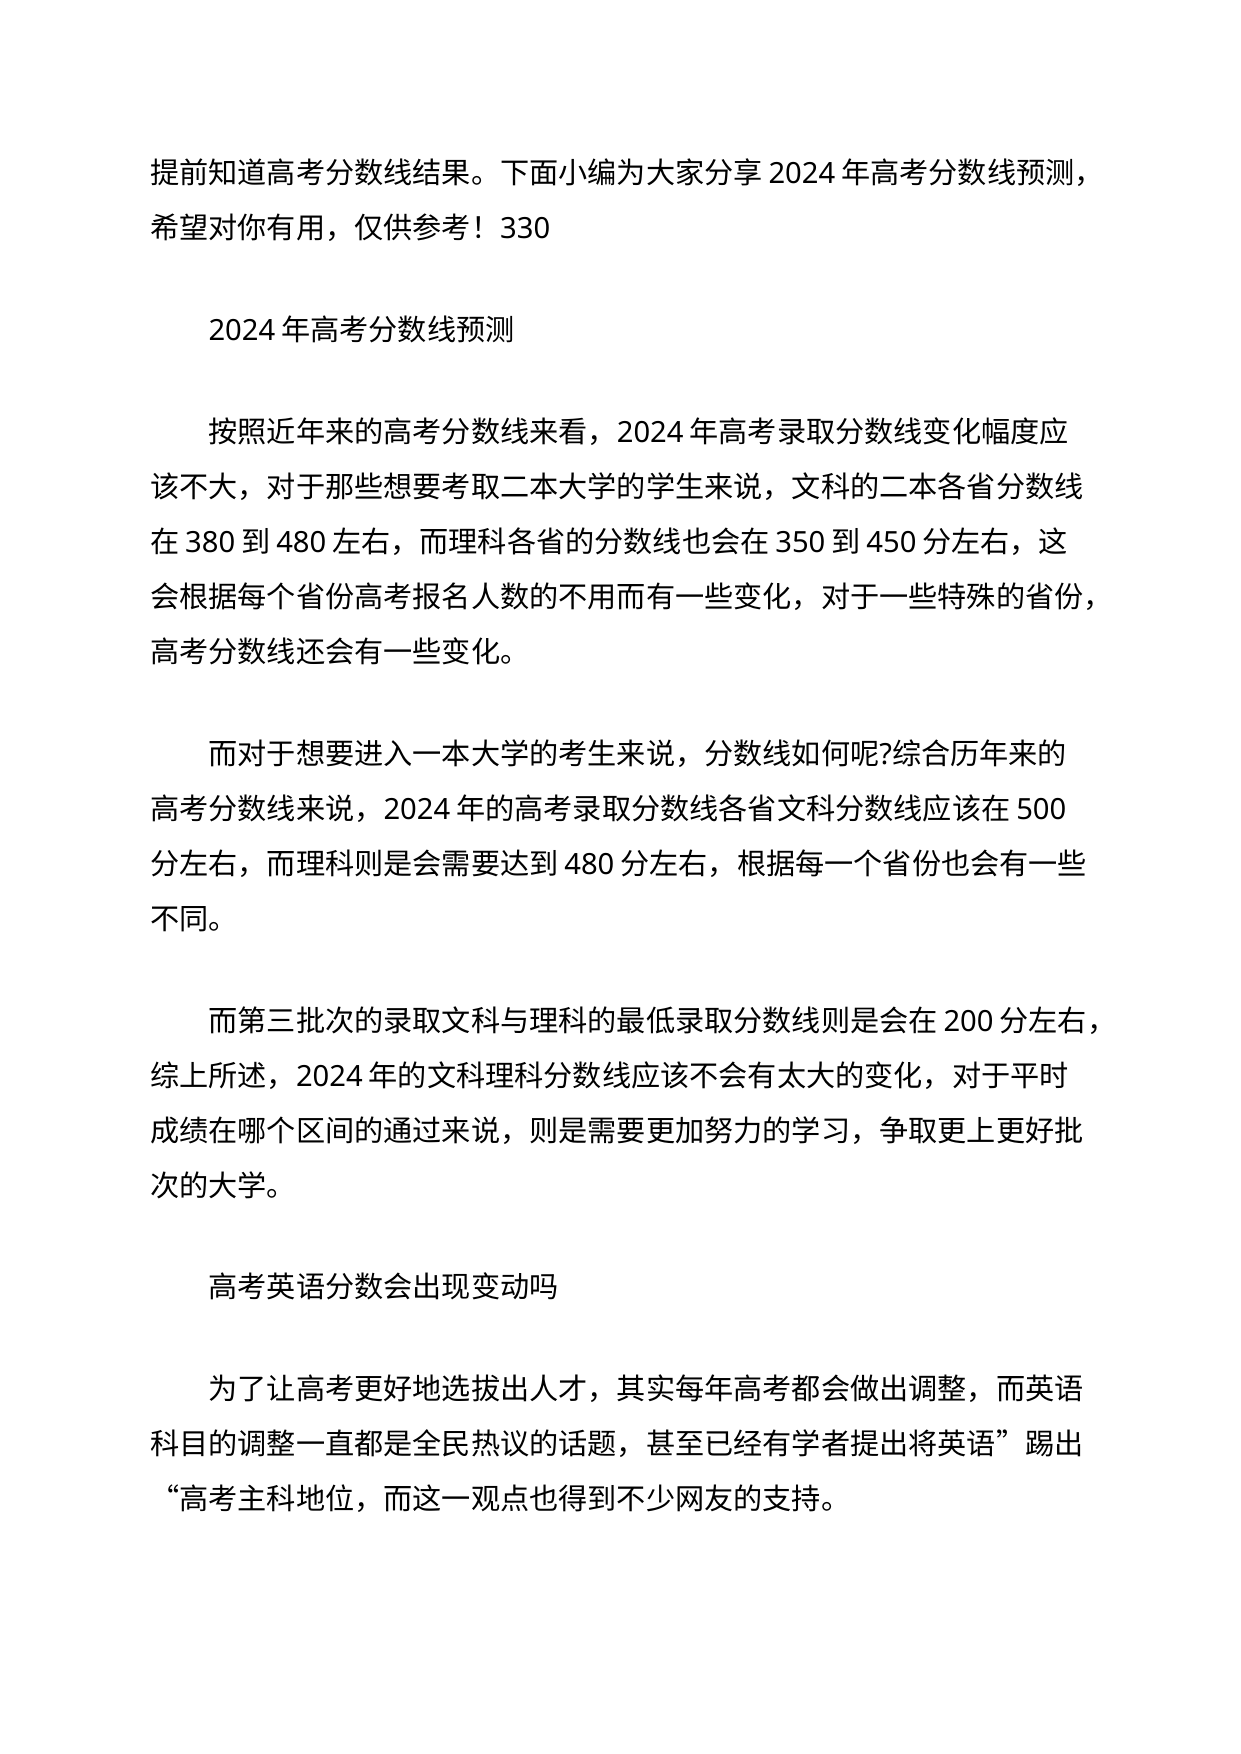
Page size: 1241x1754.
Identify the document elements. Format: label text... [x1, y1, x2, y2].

text 而对于想要进入一本大学的考生来说，分数线如何呢?综合历年来的高考分数线来说，2024年的高考录取分数线各省文科分数线应该在500分左右，而理科则是会需要达到480分左右，根据每一个省份也会有一些不同。 [150, 731, 1090, 938]
text 高考英语分数会出现变动吗 [150, 1264, 1090, 1306]
text 为了让高考更好地选拔出人才，其实每年高考都会做出调整，而英语科目的调整一直都是全民热议的话题，甚至已经有学者提出将英语”踢出“高考主科地位，而这一观点也得到不少网友的支持。 [150, 1366, 1090, 1518]
text 按照近年来的高考分数线来看，2024年高考录取分数线变化幅度应该不大，对于那些想要考取二本大学的学生来说，文科的二本各省分数线在380到480左右，而理科各省的分数线也会在350到450分左右，这会根据每个省份高考报名人数的不用而有一些变化，对于一些特殊的省份，高考分数线还会有一些变化。 [150, 409, 1090, 671]
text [150, 150, 1090, 247]
text 而第三批次的录取文科与理科的最低录取分数线则是会在200分左右，综上所述，2024年的文科理科分数线应该不会有太大的变化，对于平时成绩在哪个区间的通过来说，则是需要更加努力的学习，争取更上更好批次的大学。 [150, 997, 1090, 1204]
text 2024年高考分数线预测 [150, 307, 1090, 349]
